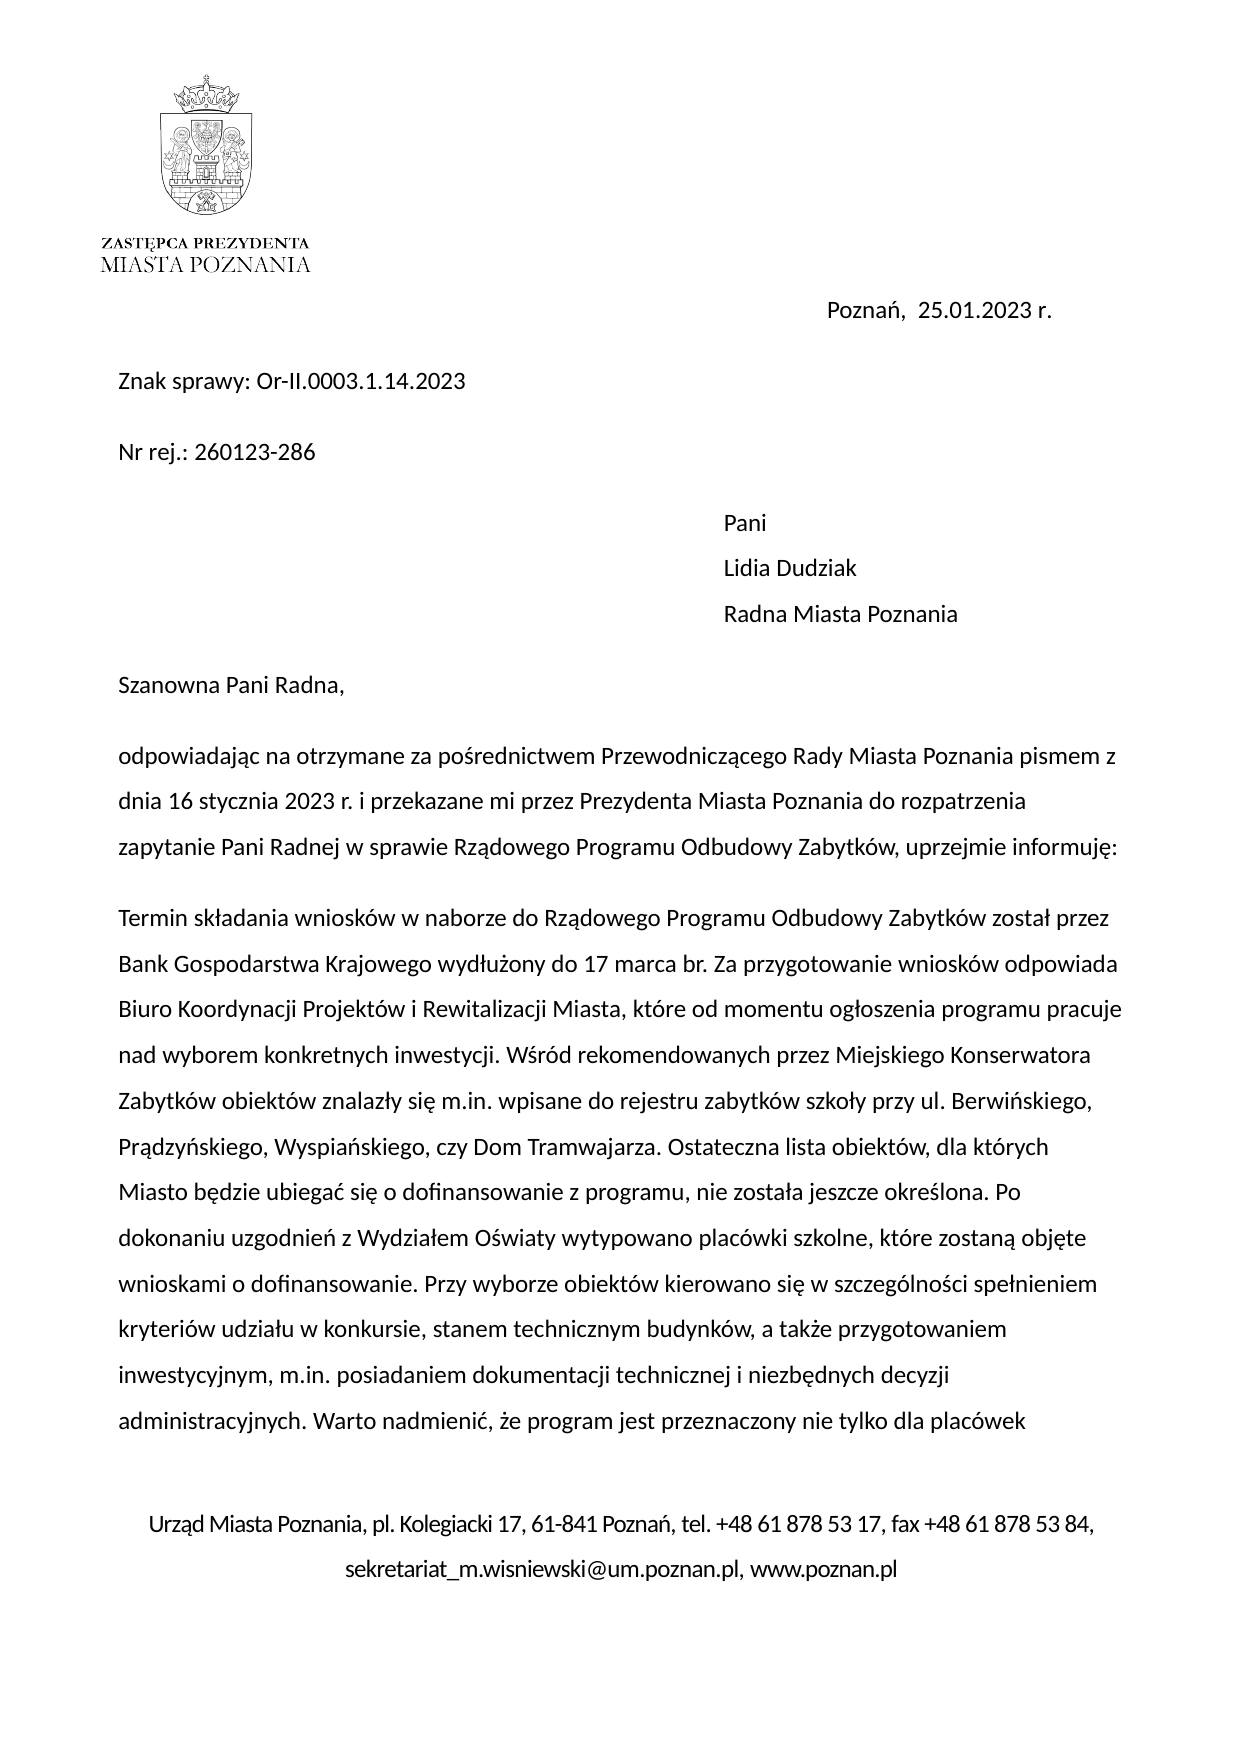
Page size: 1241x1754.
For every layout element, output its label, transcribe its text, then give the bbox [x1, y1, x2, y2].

text odpowiadając na otrzymane za pośrednictwem Przewodniczącego Rady Miasta Poznania pismem z dnia 16 stycznia 2023 r. i przekazane mi przez Prezydenta Miasta Poznania do rozpatrzenia zapytanie Pani Radnej w sprawie Rządowego Programu Odbudowy Zabytków, uprzejmie informuję: [118, 740, 1125, 862]
text Nr rej.: 260123-286 [118, 436, 1125, 467]
picture [0, 0, 1240, 356]
text Znak sprawy: Or-II.0003.1.14.2023 [118, 365, 1125, 396]
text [118, 902, 1125, 1436]
text Szanowna Pani Radna, [118, 669, 1125, 699]
text Poznań, 25.01.2023 r. [827, 295, 1125, 325]
text Pani Lidia Dudziak Radna Miasta Poznania [723, 507, 1125, 629]
